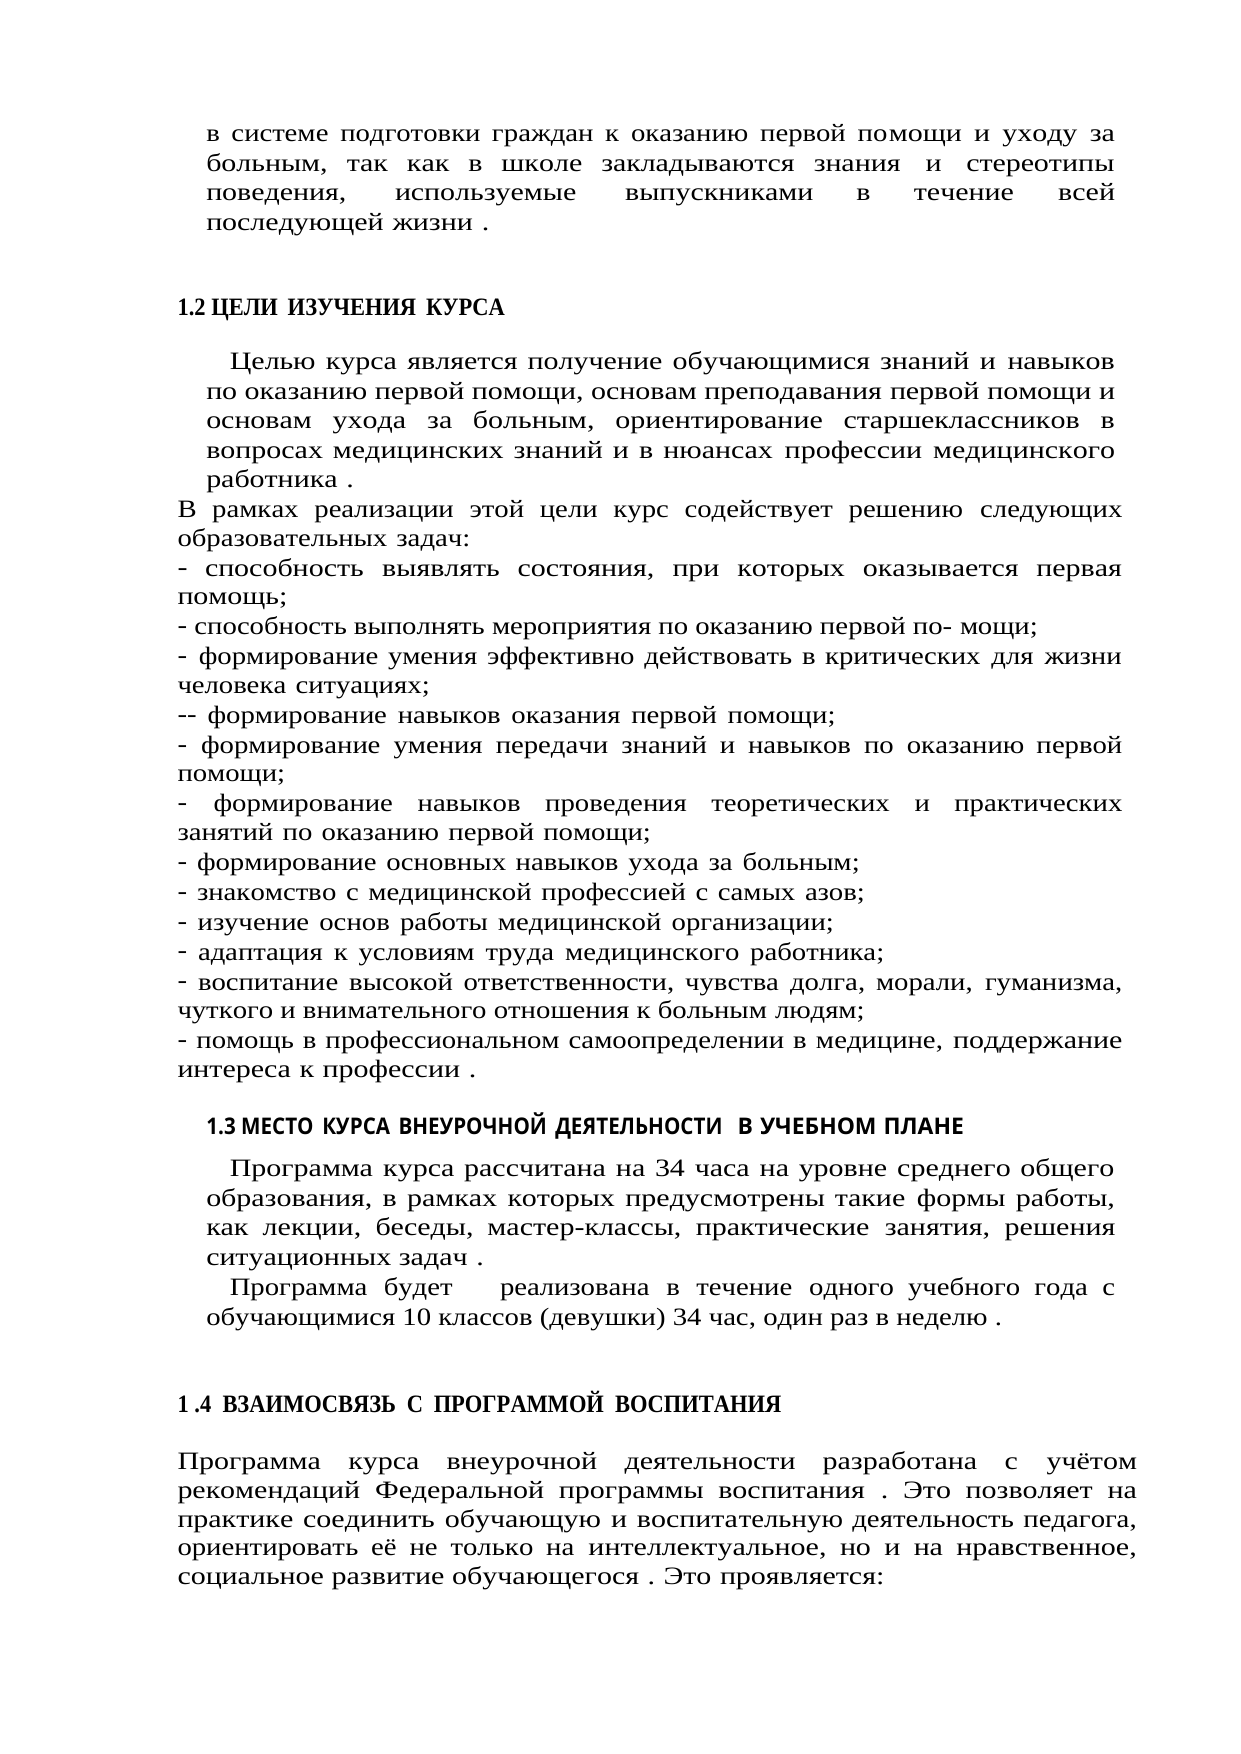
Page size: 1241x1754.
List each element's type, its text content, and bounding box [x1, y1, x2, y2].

text - формирование умения передачи знаний и навыков по оказанию первой помощи; [177, 729, 1122, 787]
text Программа курса рассчитана на 34 часа на уровне среднего общего образования, в рамках которых предусмотрены такие формы работы, как лекции, беседы, мастер-классы, практические занятия, решения ситуационных задач . [206, 1153, 1115, 1271]
text Программа курса внеурочной деятельности разработана с учётом рекомендаций Федеральной программы воспитания . Это позволяет на практике соединить обучающую и воспитательную деятельность педагога, ориентировать её не только на интеллектуальное, но и на нравственное, социальное развитие обучающегося . Это проявляется: [177, 1446, 1137, 1590]
text Программа будет реализована в течение одного учебного года с обучающимися 10 классов (девушки) 34 час, один раз в неделю . [206, 1272, 1115, 1330]
text - способность выявлять состояния, при которых оказывается первая помощь; [177, 552, 1122, 610]
text - формирование навыков проведения теоретических и практических занятий по оказанию первой помощи; [177, 787, 1122, 846]
text - изучение основ работы медицинской организации; [177, 906, 1152, 936]
text - адаптация к условиям труда медицинского работника; [177, 936, 1152, 966]
text - помощь в профессиональном самоопределении в медицине, поддержание интереса к профессии . [177, 1024, 1122, 1083]
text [206, 118, 1115, 236]
text 1 .4 ВЗАИМОСВЯЗЬ С ПРОГРАММОЙ ВОСПИТАНИЯ [177, 1389, 1152, 1417]
text Целью курса является получение обучающимися знаний и навыков по оказанию первой помощи, основам преподавания первой помощи и основам ухода за больным, ориентирование старшеклассников в вопросах медицинских знаний и в нюансах профессии медицинского работника . [206, 346, 1115, 493]
text -- формирование навыков оказания первой помощи; [177, 699, 1152, 729]
text В рамках реализации этой цели курс содействует решению следующих образовательных задач: [177, 494, 1122, 552]
text - знакомство с медицинской профессией с самых азов; [177, 876, 1152, 906]
text - способность выполнять мероприятия по оказанию первой по- мощи; [177, 610, 1152, 640]
text 1.2 ЦЕЛИ ИЗУЧЕНИЯ КУРСА [177, 292, 1152, 321]
text - воспитание высокой ответственности, чувства долга, морали, гуманизма, чуткого и внимательного отношения к больным людям; [177, 966, 1122, 1024]
text - формирование умения эффективно действовать в критических для жизни человека ситуациях; [177, 640, 1122, 699]
text 1.3 МЕСТО КУРСА ВНЕУРОЧНОЙ ДЕЯТЕЛЬНОСТИ В УЧЕБНОМ ПЛАНЕ [206, 1112, 1092, 1141]
text - формирование основных навыков ухода за больным; [177, 846, 1152, 876]
